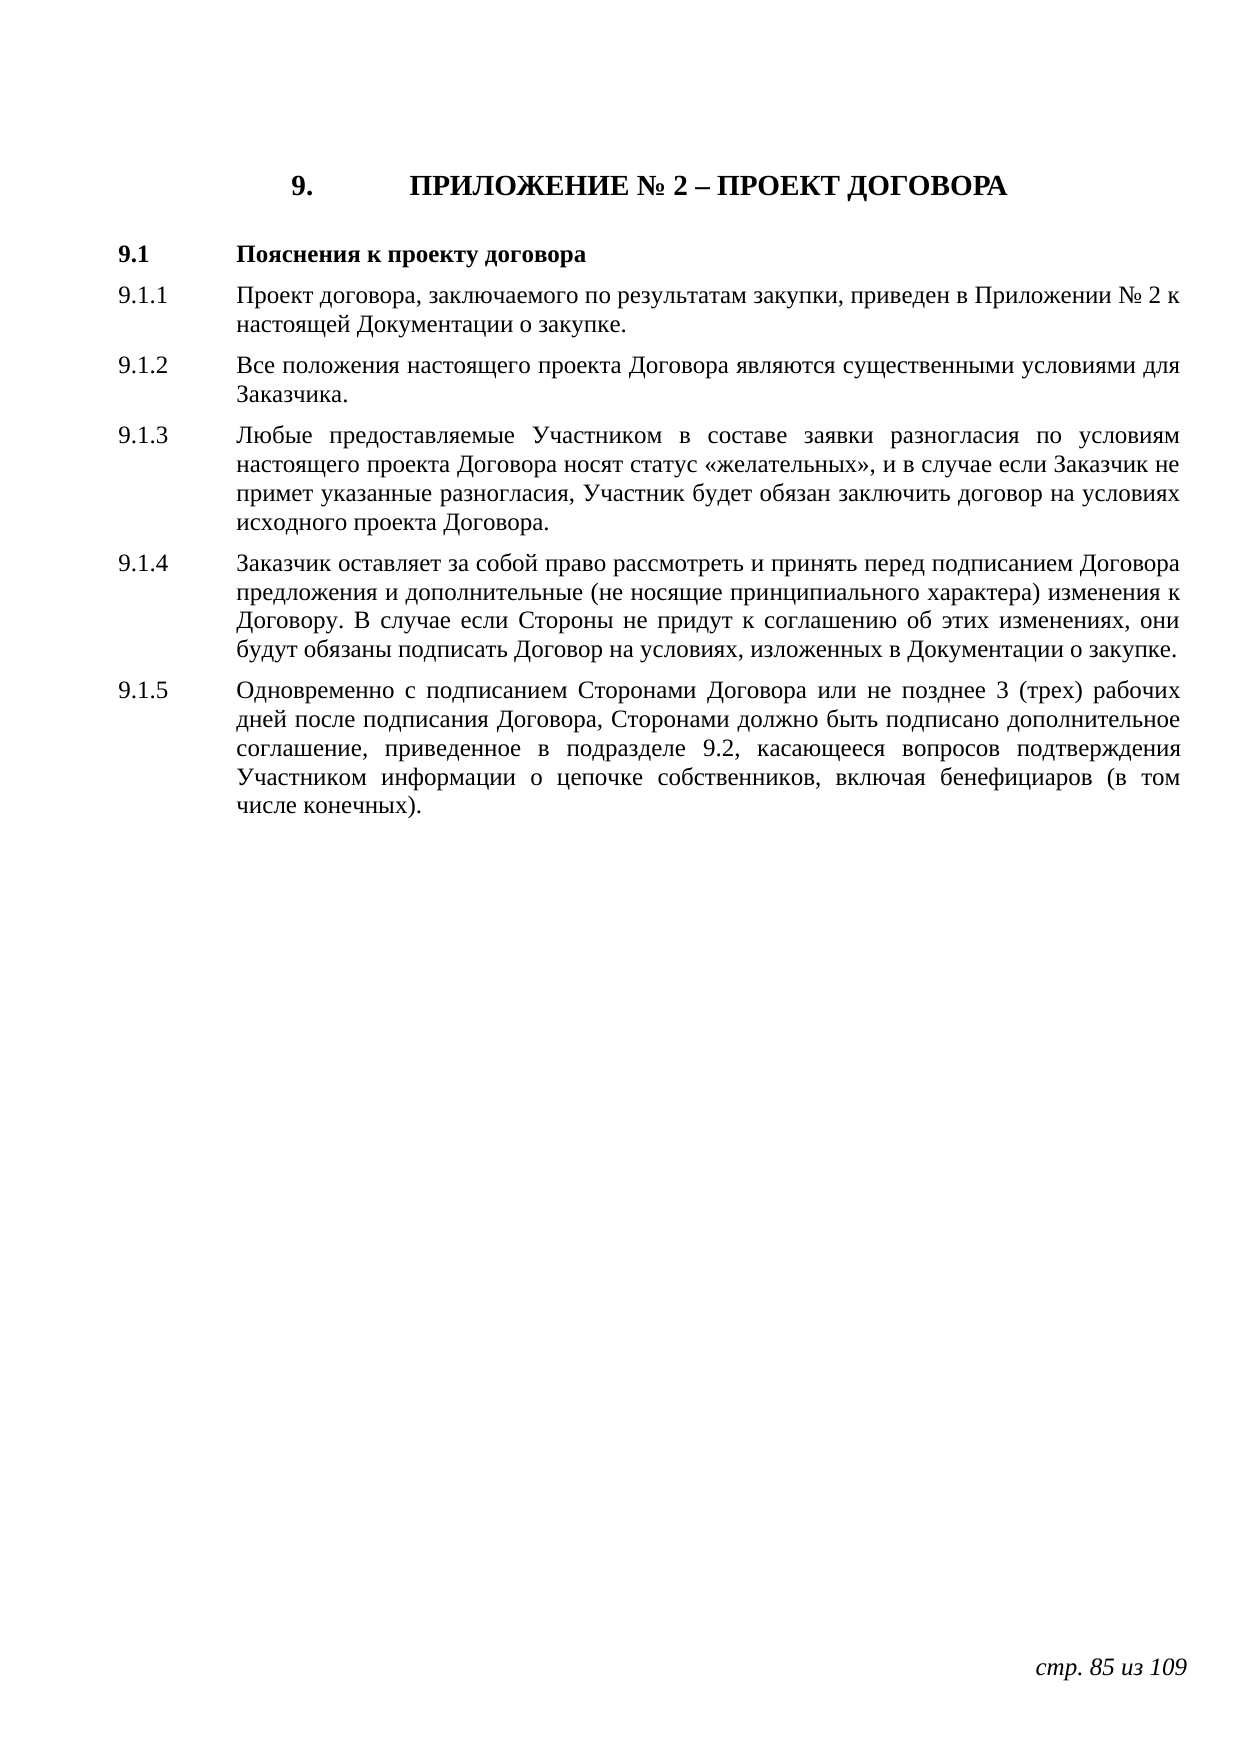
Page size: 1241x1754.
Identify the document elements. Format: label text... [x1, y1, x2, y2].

subtitle Пояснения к проекту договора [118, 239, 1181, 268]
text Заказчик оставляет за собой право рассмотреть и принять перед подписанием Договора предложения и дополнительные (не носящие принципиального характера) изменения к Договору. В случае если Стороны не придут к соглашению об этих изменениях, они будут обязаны подписать Договор на условиях, изложенных в Документации о закупке. [118, 548, 1181, 663]
text Любые предоставляемые Участником в составе заявки разногласия по условиям настоящего проекта Договора носят статус «желательных», и в случае если Заказчик не примет указанные разногласия, Участник будет обязан заключить договор на условиях исходного проекта Договора. [118, 420, 1181, 535]
text Все положения настоящего проекта Договора являются существенными условиями для Заказчика. [118, 350, 1181, 408]
subtitle ПРИЛОЖЕНИЕ № 2 – ПРОЕКТ ДОГОВОРА [118, 168, 1181, 202]
text Проект договора, заключаемого по результатам закупки, приведен в Приложении № 2 к настоящей Документации о закупке. [118, 280, 1181, 338]
text Одновременно с подписанием Сторонами Договора или не позднее 3 (трех) рабочих дней после подписания Договора, Сторонами должно быть подписано дополнительное соглашение, приведенное в подразделе 9.2, касающееся вопросов подтверждения Участником информации о цепочке собственников, включая бенефициаров (в том числе конечных). [118, 675, 1181, 819]
